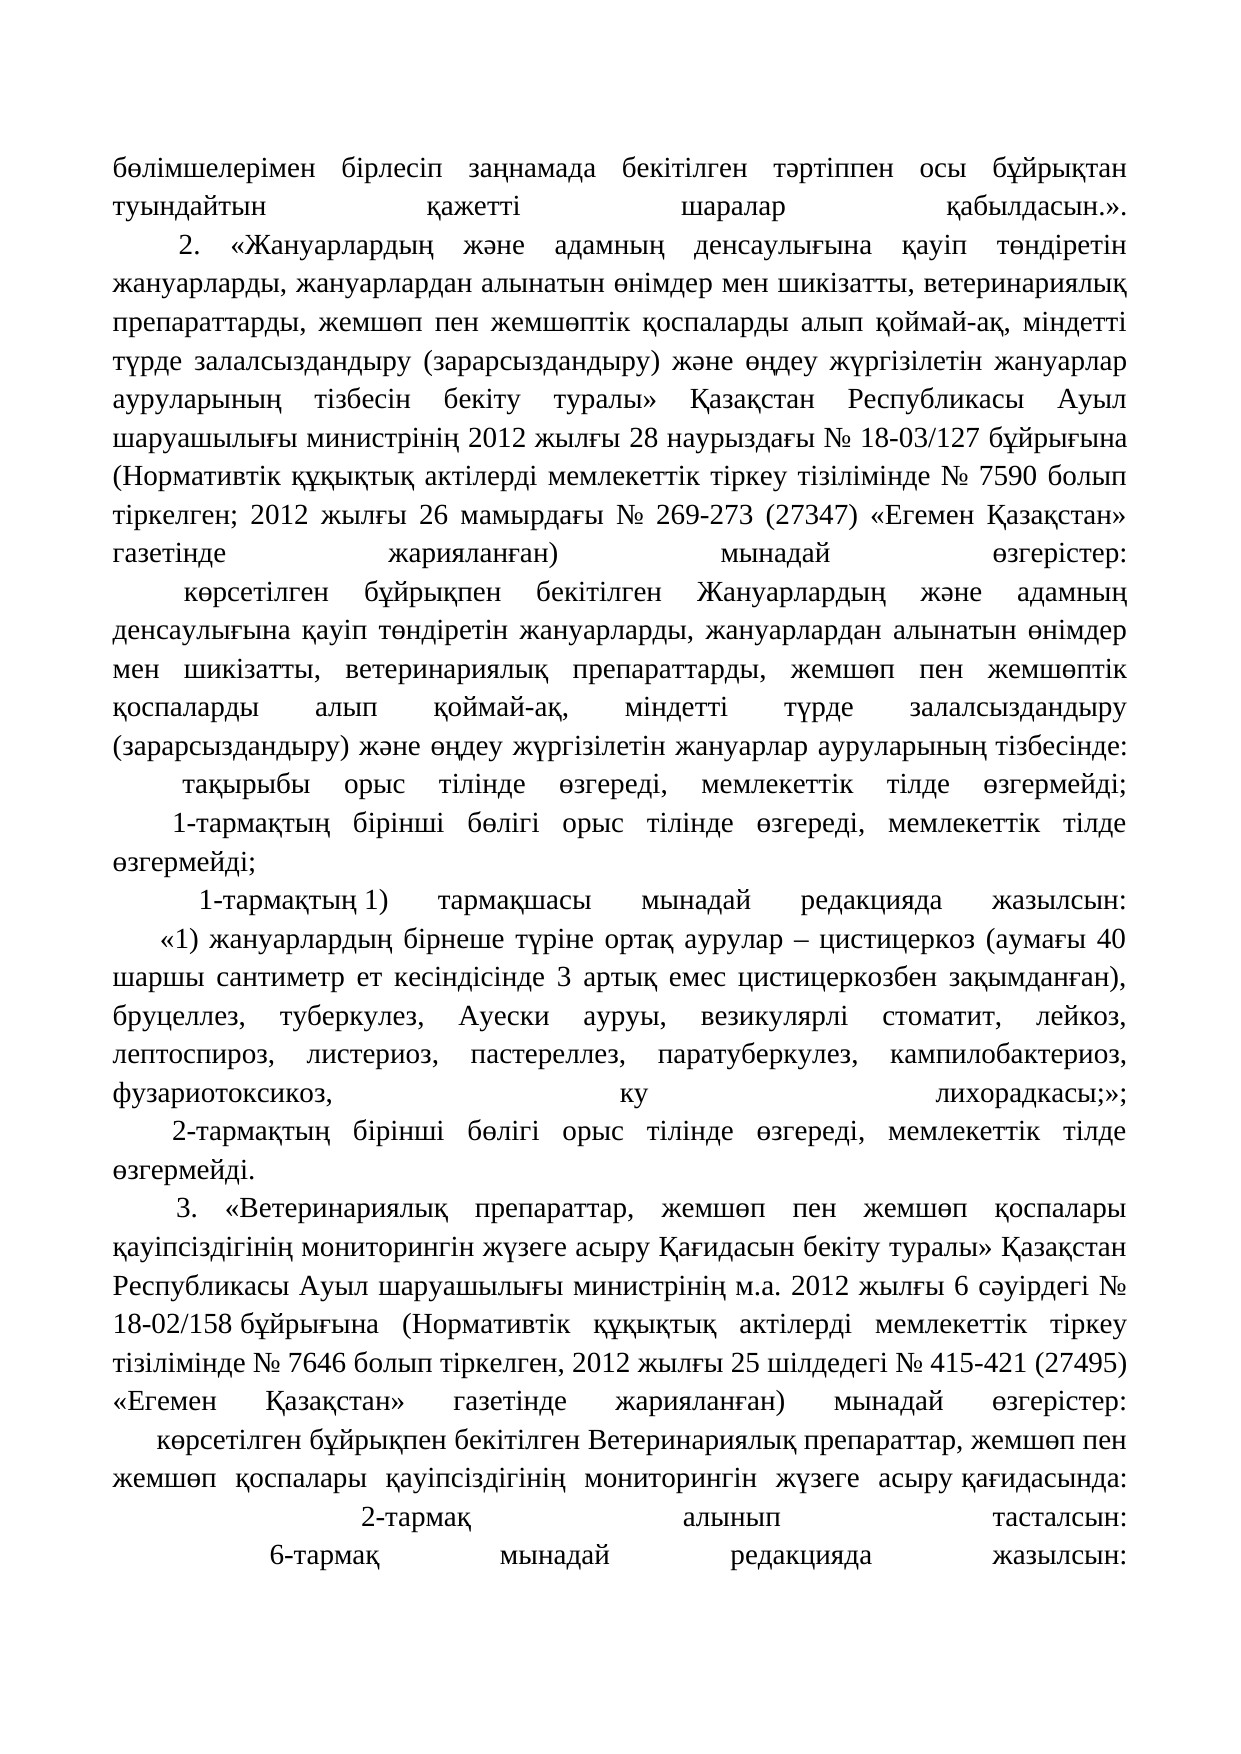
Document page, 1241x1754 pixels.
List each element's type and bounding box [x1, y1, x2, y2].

text [112, 150, 1128, 1571]
